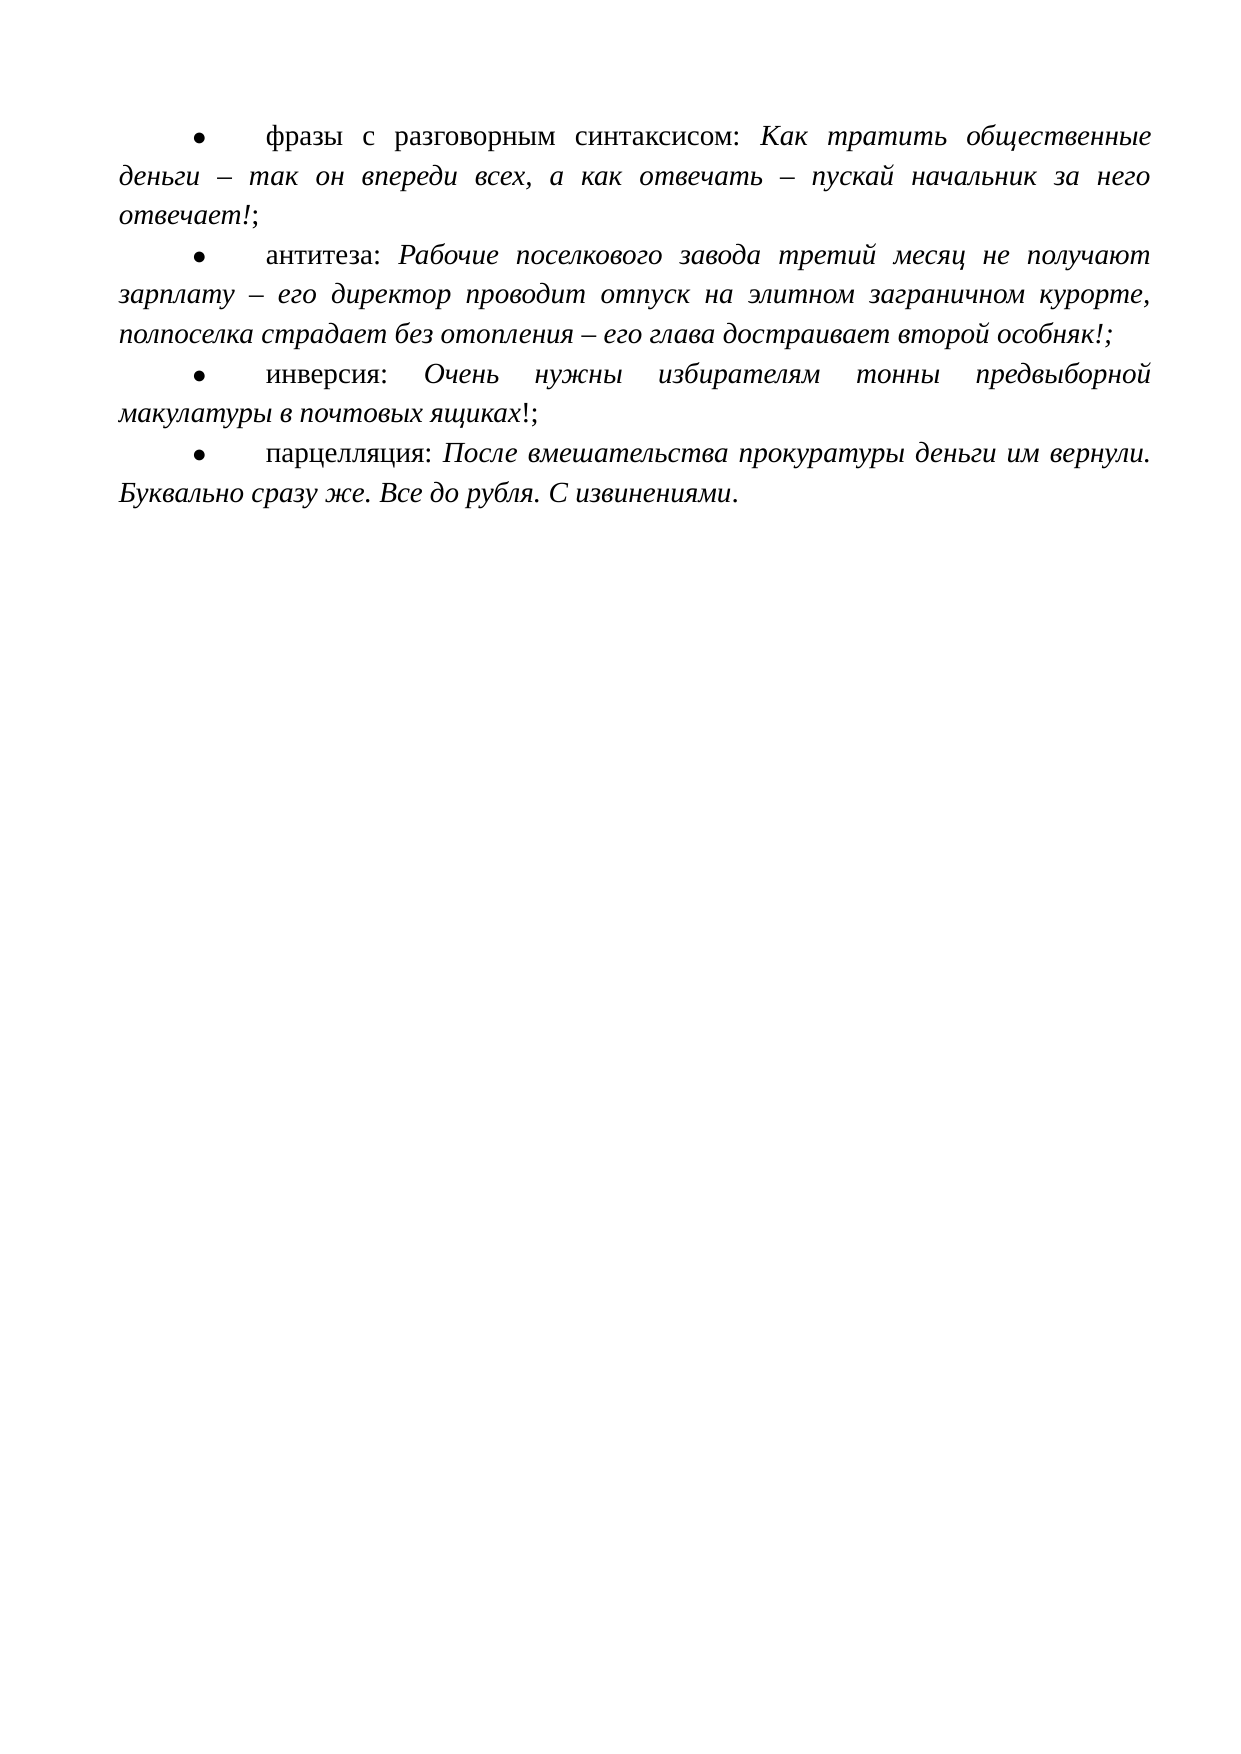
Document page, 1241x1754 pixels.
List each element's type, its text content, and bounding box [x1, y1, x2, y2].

list фразы с разговорным синтаксисом: Как тратить общественные деньги – так он впереди всех, а как отвечать – пускай начальник за него отвечает!; [118, 118, 1152, 231]
list парцелляция: После вмешательства прокуратуры деньги им вернули. Буквально сразу же. Все до рубля. С извинениями. [118, 436, 1152, 508]
list инверсия: Очень нужны избирателям тонны предвыборной макулатуры в почтовых ящиках!; [118, 356, 1152, 429]
list антитеза: Рабочие поселкового завода третий месяц не получают зарплату – его директор проводит отпуск на элитном заграничном курорте, полпоселка страдает без отопления – его глава достраивает второй особняк!; [118, 237, 1152, 349]
